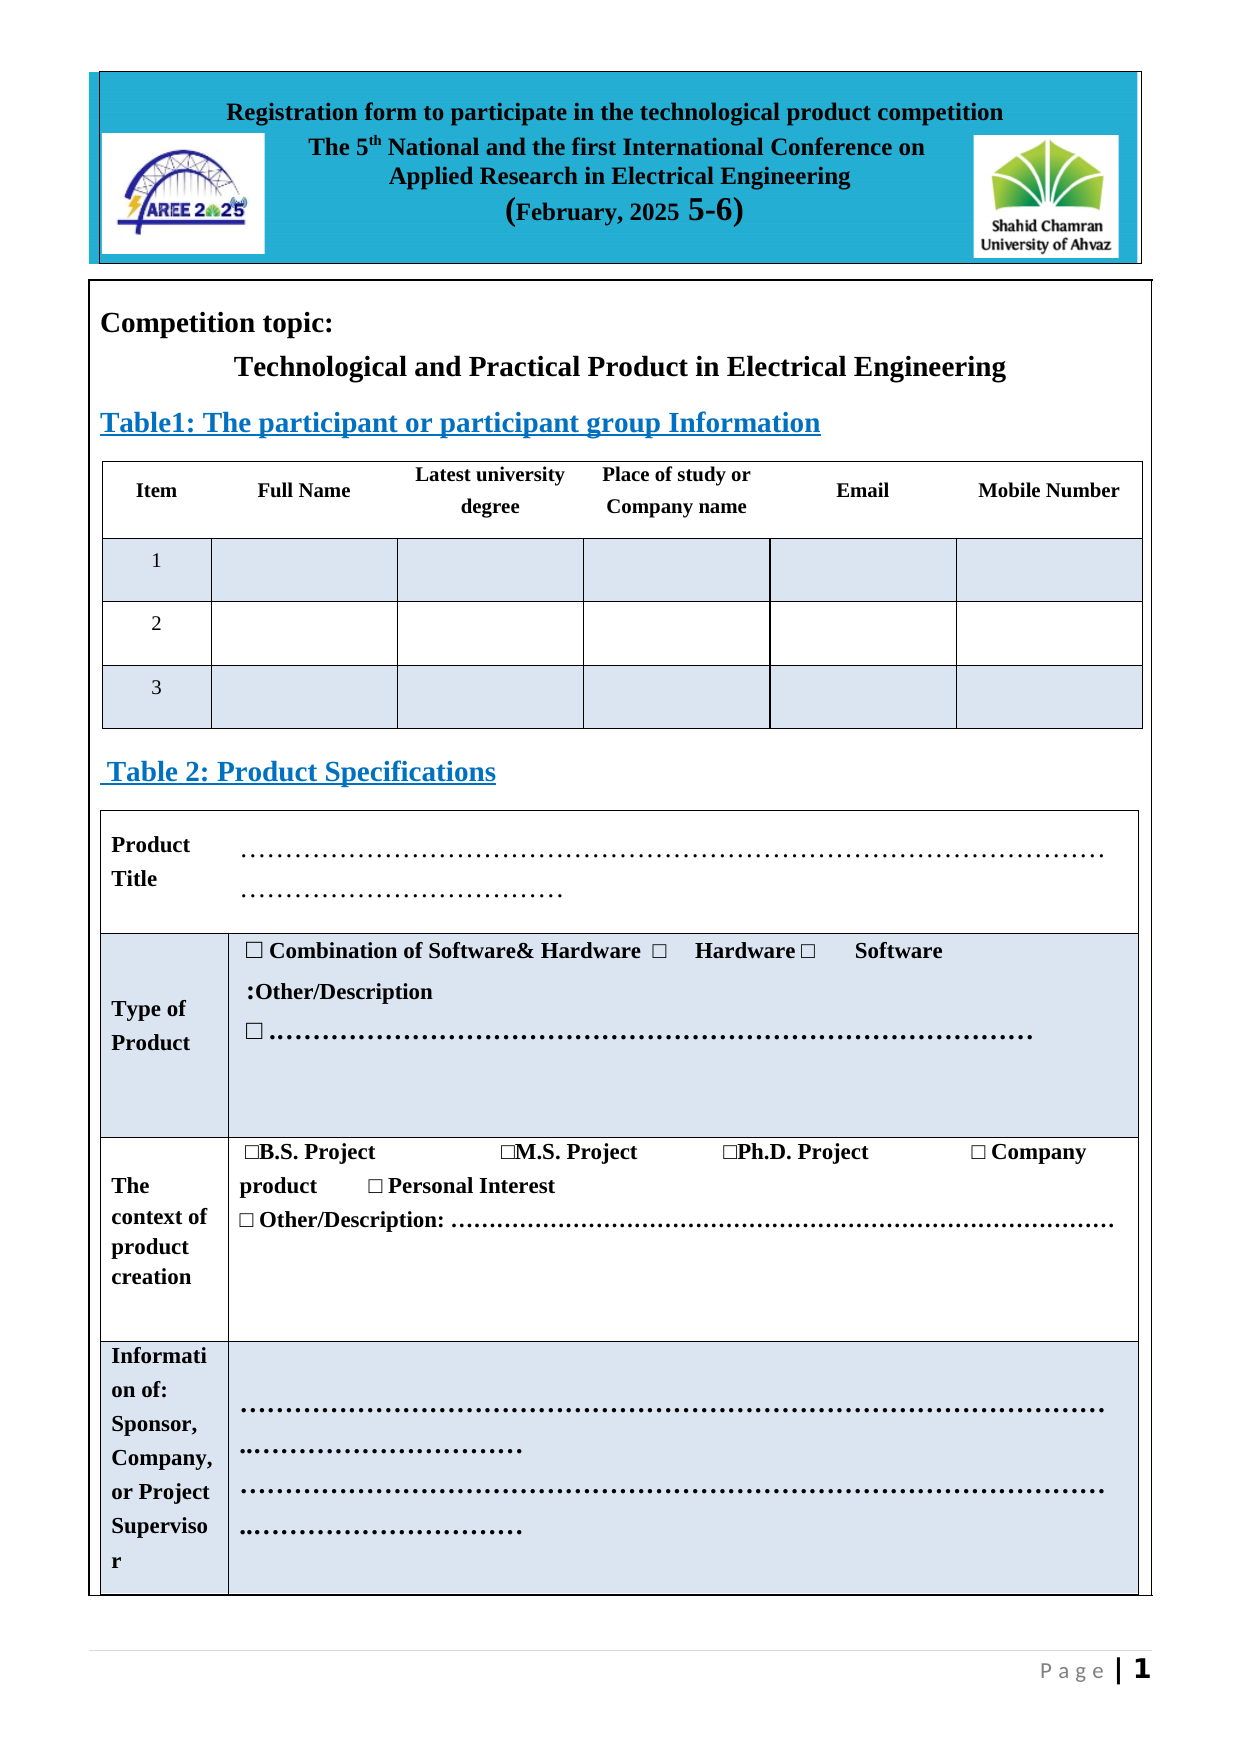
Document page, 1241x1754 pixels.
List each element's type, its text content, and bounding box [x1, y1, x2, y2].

picture [88, 72, 99, 264]
picture [100, 72, 1138, 263]
table_header Competition topic: Technological and Practical Product in Electrical Engineering Table1: The participant or participant group Information Table 2: Product Specifications [90, 281, 1151, 1594]
